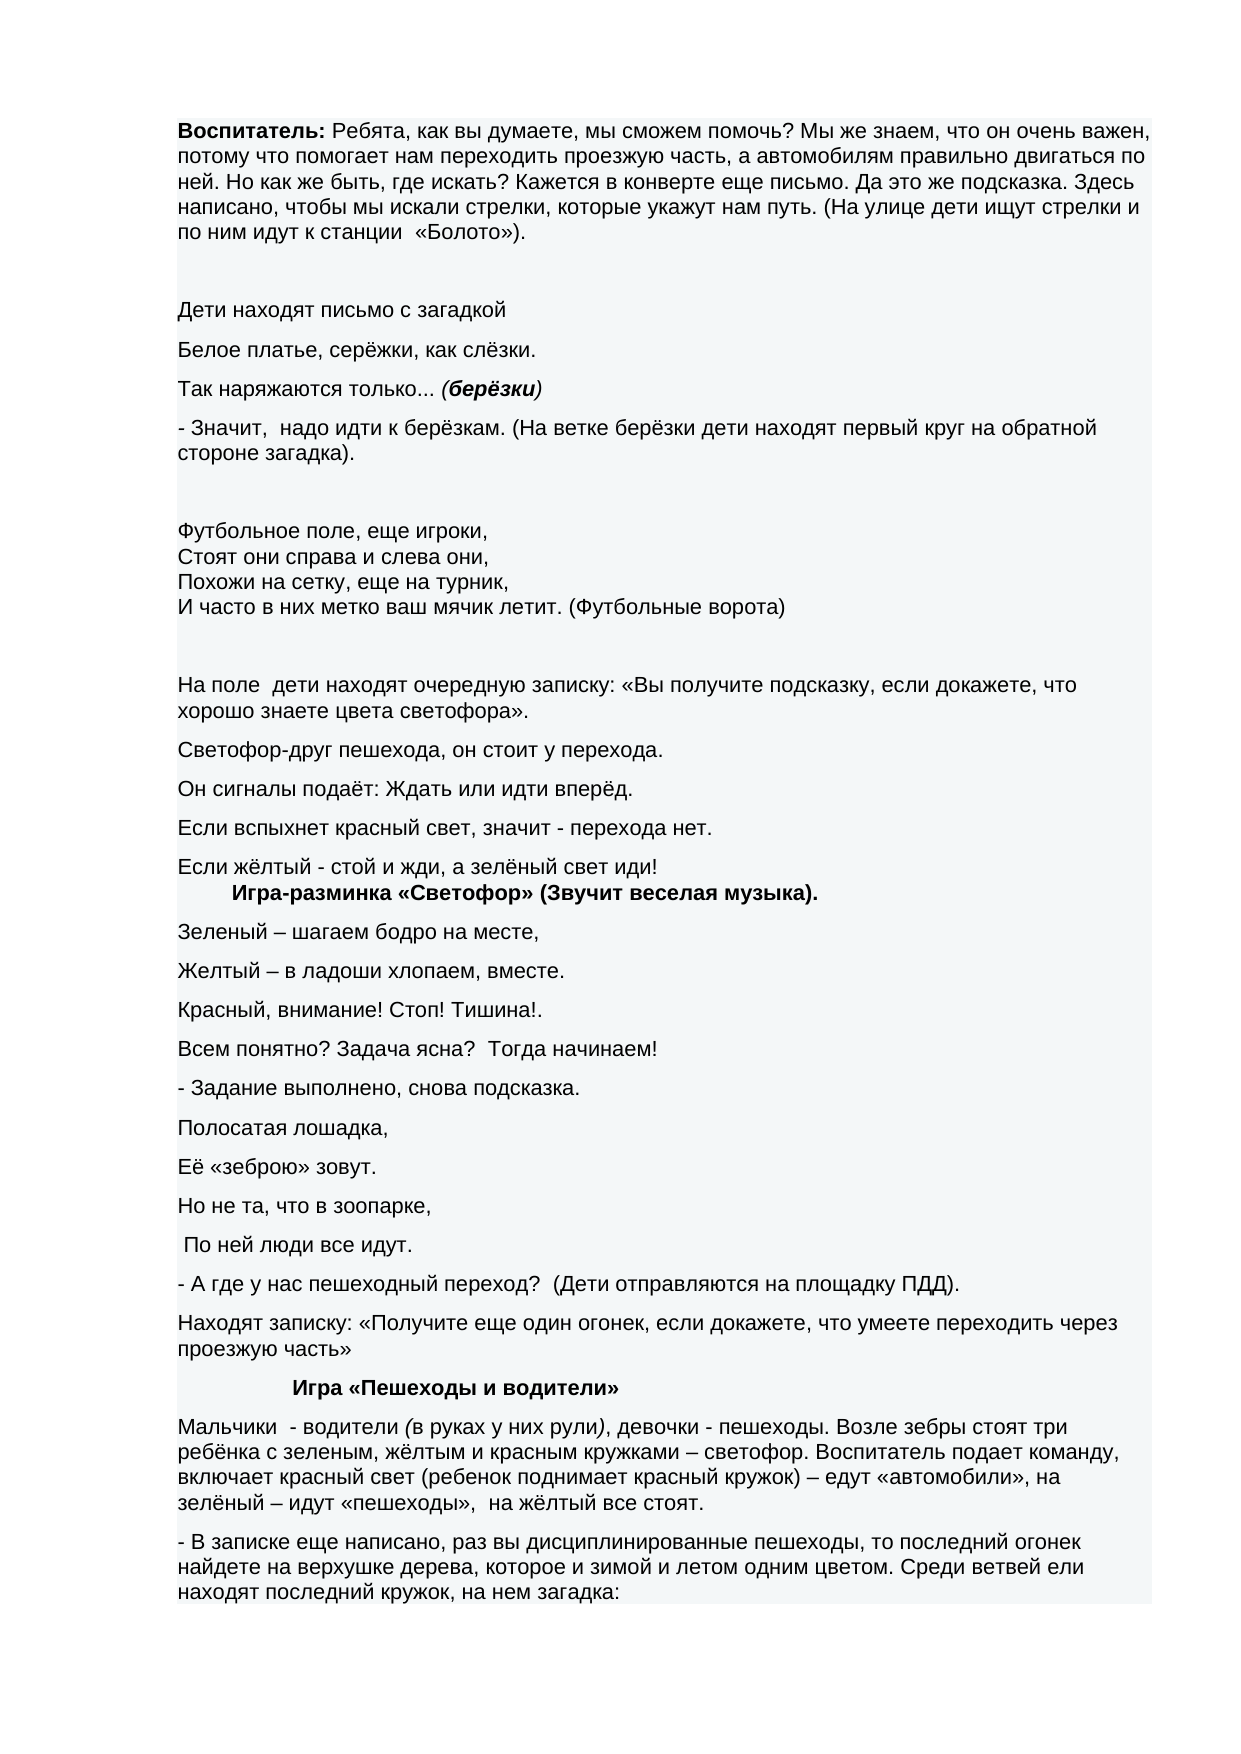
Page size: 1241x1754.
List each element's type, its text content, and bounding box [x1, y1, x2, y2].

text Белое платье, серёжки, как слёзки. [177, 336, 1152, 362]
text Находят записку: «Получите еще один огонек, если докажете, что умеете переходить через проезжую часть» [177, 1310, 1152, 1361]
text Светофор-друг пешехода, он стоит у перехода. [177, 737, 1152, 762]
text Так наряжаются только... (берёзки) [177, 376, 1152, 401]
text - Значит, надо идти к берёзкам. (На ветке берёзки дети находят первый круг на обратной стороне загадка). [177, 415, 1152, 465]
text Воспитатель: Ребята, как вы думаете, мы сможем помочь? Мы же знаем, что он очень важен, потому что помогает нам переходить проезжую часть, а автомобилям правильно двигаться по ней. Но как же быть, где искать? Кажется в конверте еще письмо. Да это же подсказка. Здесь написано, чтобы мы искали стрелки, которые укажут нам путь. (На улице дети ищут стрелки и по ним идут к станции «Болото»). [177, 118, 1152, 244]
text Мальчики - водители (в руках у них рули), девочки - пешеходы. Возле зебры стоят три ребёнка с зеленым, жёлтым и красным кружками – светофор. Воспитатель подает команду, включает красный свет (ребенок поднимает красный кружок) – едут «автомобили», на зелёный – идут «пешеходы», на жёлтый все стоят. [177, 1414, 1152, 1514]
text Желтый – в ладоши хлопаем, вместе. [177, 958, 1152, 983]
text Полосатая лошадка, [177, 1114, 1152, 1139]
text Её «зеброю» зовут. [177, 1153, 1152, 1179]
text На поле дети находят очередную записку: «Вы получите подсказку, если докажете, что хорошо знаете цвета светофора». [177, 672, 1152, 723]
text - Задание выполнено, снова подсказка. [177, 1075, 1152, 1100]
text По ней люди все идут. [177, 1232, 1152, 1257]
text Игра «Пешеходы и водители» [177, 1374, 1152, 1400]
text Футбольное поле, еще игроки, Стоят они справа и слева они, Похожи на сетку, еще на турник, И часто в них метко ваш мячик летит. (Футбольные ворота) [177, 518, 1152, 619]
text Если вспыхнет красный свет, значит - перехода нет. [177, 815, 1152, 840]
text Зеленый – шагаем бодро на месте, [177, 918, 1152, 944]
text Но не та, что в зоопарке, [177, 1193, 1152, 1218]
text Дети находят письмо с загадкой [177, 297, 1152, 322]
text - А где у нас пешеходный переход? (Дети отправляются на площадку ПДД). [177, 1271, 1152, 1296]
text Если жёлтый - стой и жди, а зелёный свет иди! Игра-разминка «Светофор» (Звучит веселая музыка). [177, 854, 1152, 904]
text - В записке еще написано, раз вы дисциплинированные пешеходы, то последний огонек найдете на верхушке дерева, которое и зимой и летом одним цветом. Среди ветвей ели находят последний кружок, на нем загадка: [177, 1528, 1152, 1604]
text Красный, внимание! Стоп! Тишина!. [177, 997, 1152, 1022]
text Он сигналы подаёт: Ждать или идти вперёд. [177, 776, 1152, 801]
text Всем понятно? Задача ясна? Тогда начинаем! [177, 1036, 1152, 1061]
